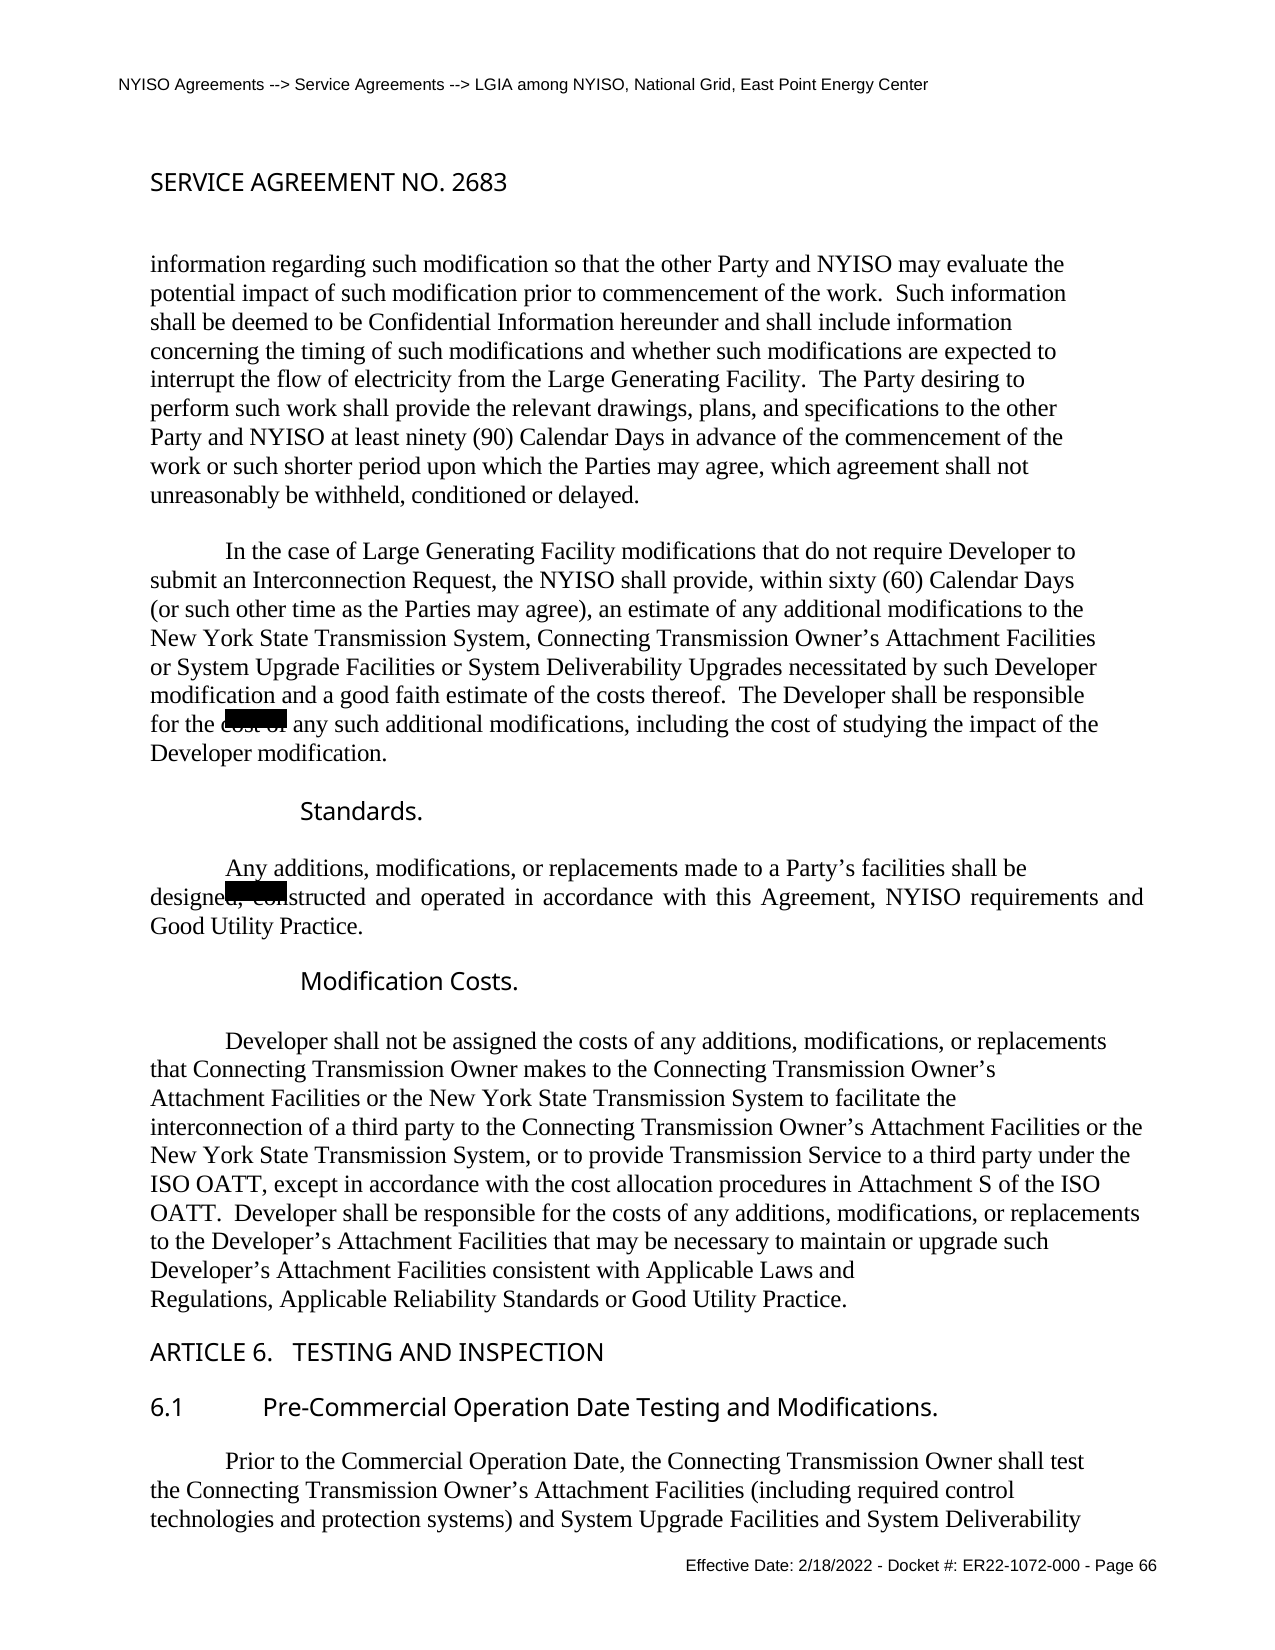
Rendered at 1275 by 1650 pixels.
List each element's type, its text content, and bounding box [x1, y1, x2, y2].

text SERVICE AGREEMENT NO. 2683 [150, 168, 1275, 197]
text Developer shall not be assigned the costs of any additions, modifications, or replacements that Connecting Transmission Owner makes to the Connecting Transmission Owner’s Attachment Facilities or the New York State Transmission System to facilitate the interconnection of a third party to the Connecting Transmission Owner’s Attachment Facilities or the New York State Transmission System, or to provide Transmission Service to a third party under the ISO OATT, except in accordance with the cost allocation procedures in Attachment S of the ISO OATT. Developer shall be responsible for the costs of any additions, modifications, or replacements to the Developer’s Attachment Facilities that may be necessary to maintain or upgrade such Developer’s Attachment Facilities consistent with Applicable Laws and Regulations, Applicable Reliability Standards or Good Utility Practice. [150, 1026, 1145, 1313]
text In the case of Large Generating Facility modifications that do not require Developer to submit an Interconnection Request, the NYISO shall provide, within sixty (60) Calendar Days (or such other time as the Parties may agree), an estimate of any additional modifications to the New York State Transmission System, Connecting Transmission Owner’s Attachment Facilities or System Upgrade Facilities or System Deliverability Upgrades necessitated by such Developer modification and a good faith estimate of the costs thereof. The Developer shall be responsible for the cost of any such additional modifications, including the cost of studying the impact of the Developer modification. [150, 537, 1138, 767]
text Standards. [300, 797, 1275, 826]
text information regarding such modification so that the other Party and NYISO may evaluate the potential impact of such modification prior to commencement of the work. Such information shall be deemed to be Confidential Information hereunder and shall include information concerning the timing of such modifications and whether such modifications are expected to interrupt the flow of electricity from the Large Generating Facility. The Party desiring to perform such work shall provide the relevant drawings, plans, and specifications to the other Party and NYISO at least ninety (90) Calendar Days in advance of the commencement of the work or such shorter period upon which the Parties may agree, which agreement shall not unreasonably be withheld, conditioned or delayed. [150, 249, 1105, 509]
text Any additions, modifications, or replacements made to a Party’s facilities shall be [225, 853, 1275, 882]
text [150, 1447, 1144, 1533]
text designed, constructed and operated in accordance with this Agreement, NYISO requirements and Good Utility Practice. [150, 882, 1144, 940]
text 6.1 Pre-Commercial Operation Date Testing and Modifications. [150, 1393, 1275, 1422]
text ARTICLE 6. TESTING AND INSPECTION [150, 1338, 1275, 1367]
text Modification Costs. [300, 968, 1275, 997]
